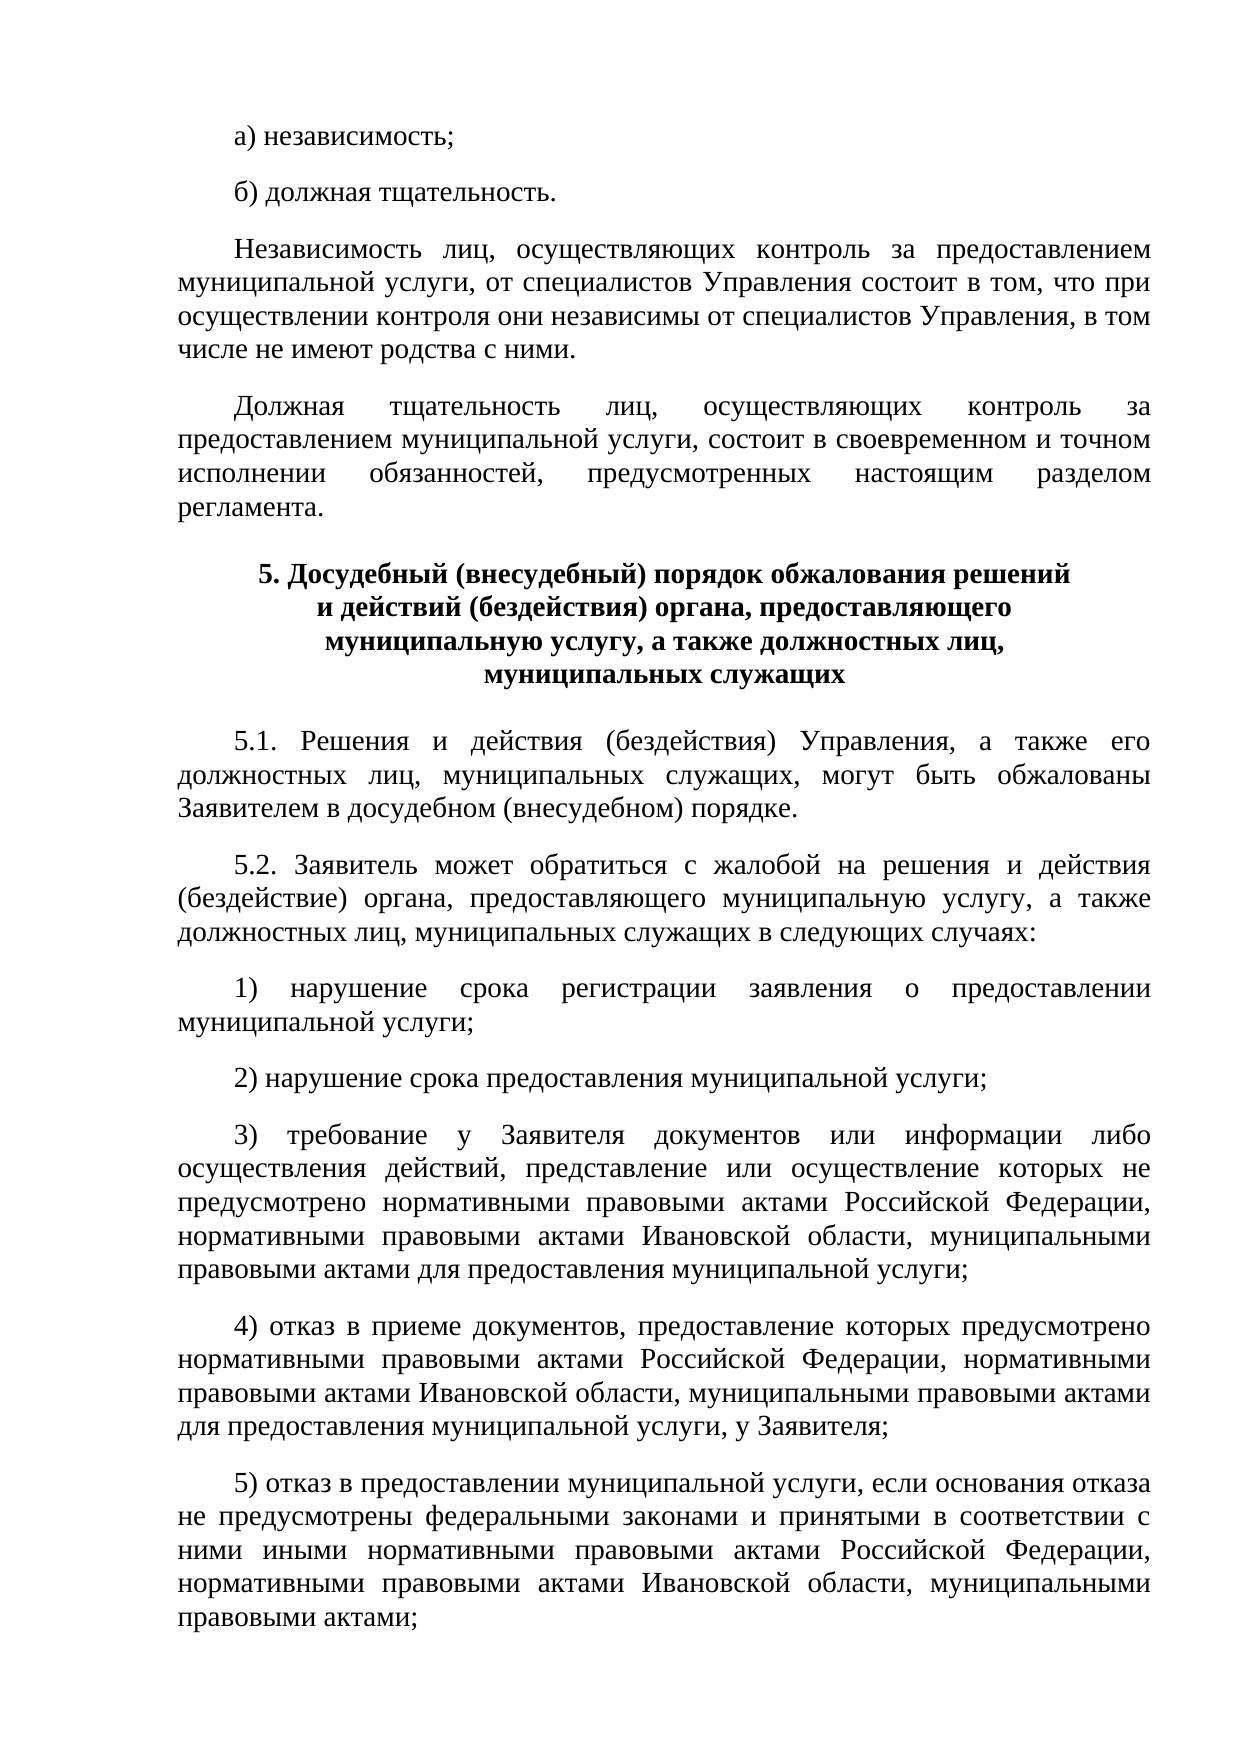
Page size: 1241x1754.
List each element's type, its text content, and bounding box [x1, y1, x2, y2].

title и действий (бездействия) органа, предоставляющего [177, 589, 1152, 623]
text 1) нарушение срока регистрации заявления о предоставлении муниципальной услуги; [177, 971, 1152, 1038]
text 3) требование у Заявителя документов или информации либо осуществления действий, представление или осуществление которых не предусмотрено нормативными правовыми актами Российской Федерации, нормативными правовыми актами Ивановской области, муниципальными правовыми актами для предоставления муниципальной услуги; [177, 1117, 1152, 1285]
text Независимость лиц, осуществляющих контроль за предоставлением муниципальной услуги, от специалистов Управления состоит в том, что при осуществлении контроля они независимы от специалистов Управления, в том числе не имеют родства с ними. [177, 231, 1152, 365]
text 5.1. Решения и действия (бездействия) Управления, а также его должностных лиц, муниципальных служащих, могут быть обжалованы Заявителем в досудебном (внесудебном) порядке. [177, 723, 1152, 824]
text 5) отказ в предоставлении муниципальной услуги, если основания отказа не предусмотрены федеральными законами и принятыми в соответствии с ними иными нормативными правовыми актами Российской Федерации, нормативными правовыми актами Ивановской области, муниципальными правовыми актами; [177, 1465, 1152, 1632]
text 5.2. Заявитель может обратиться с жалобой на решения и действия (бездействие) органа, предоставляющего муниципальную услугу, а также должностных лиц, муниципальных служащих в следующих случаях: [177, 847, 1152, 948]
text а) независимость; [177, 118, 1152, 152]
text Должная тщательность лиц, осуществляющих контроль за предоставлением муниципальной услуги, состоит в своевременном и точном исполнении обязанностей, предусмотренных настоящим разделом регламента. [177, 388, 1152, 522]
title 5. Досудебный (внесудебный) порядок обжалования решений [177, 556, 1152, 589]
title муниципальных служащих [177, 656, 1152, 690]
text б) должная тщательность. [177, 174, 1152, 208]
text 2) нарушение срока предоставления муниципальной услуги; [177, 1061, 1152, 1094]
title муниципальную услугу, а также должностных лиц, [177, 623, 1152, 656]
text 4) отказ в приеме документов, предоставление которых предусмотрено нормативными правовыми актами Российской Федерации, нормативными правовыми актами Ивановской области, муниципальными правовыми актами для предоставления муниципальной услуги, у Заявителя; [177, 1308, 1152, 1442]
